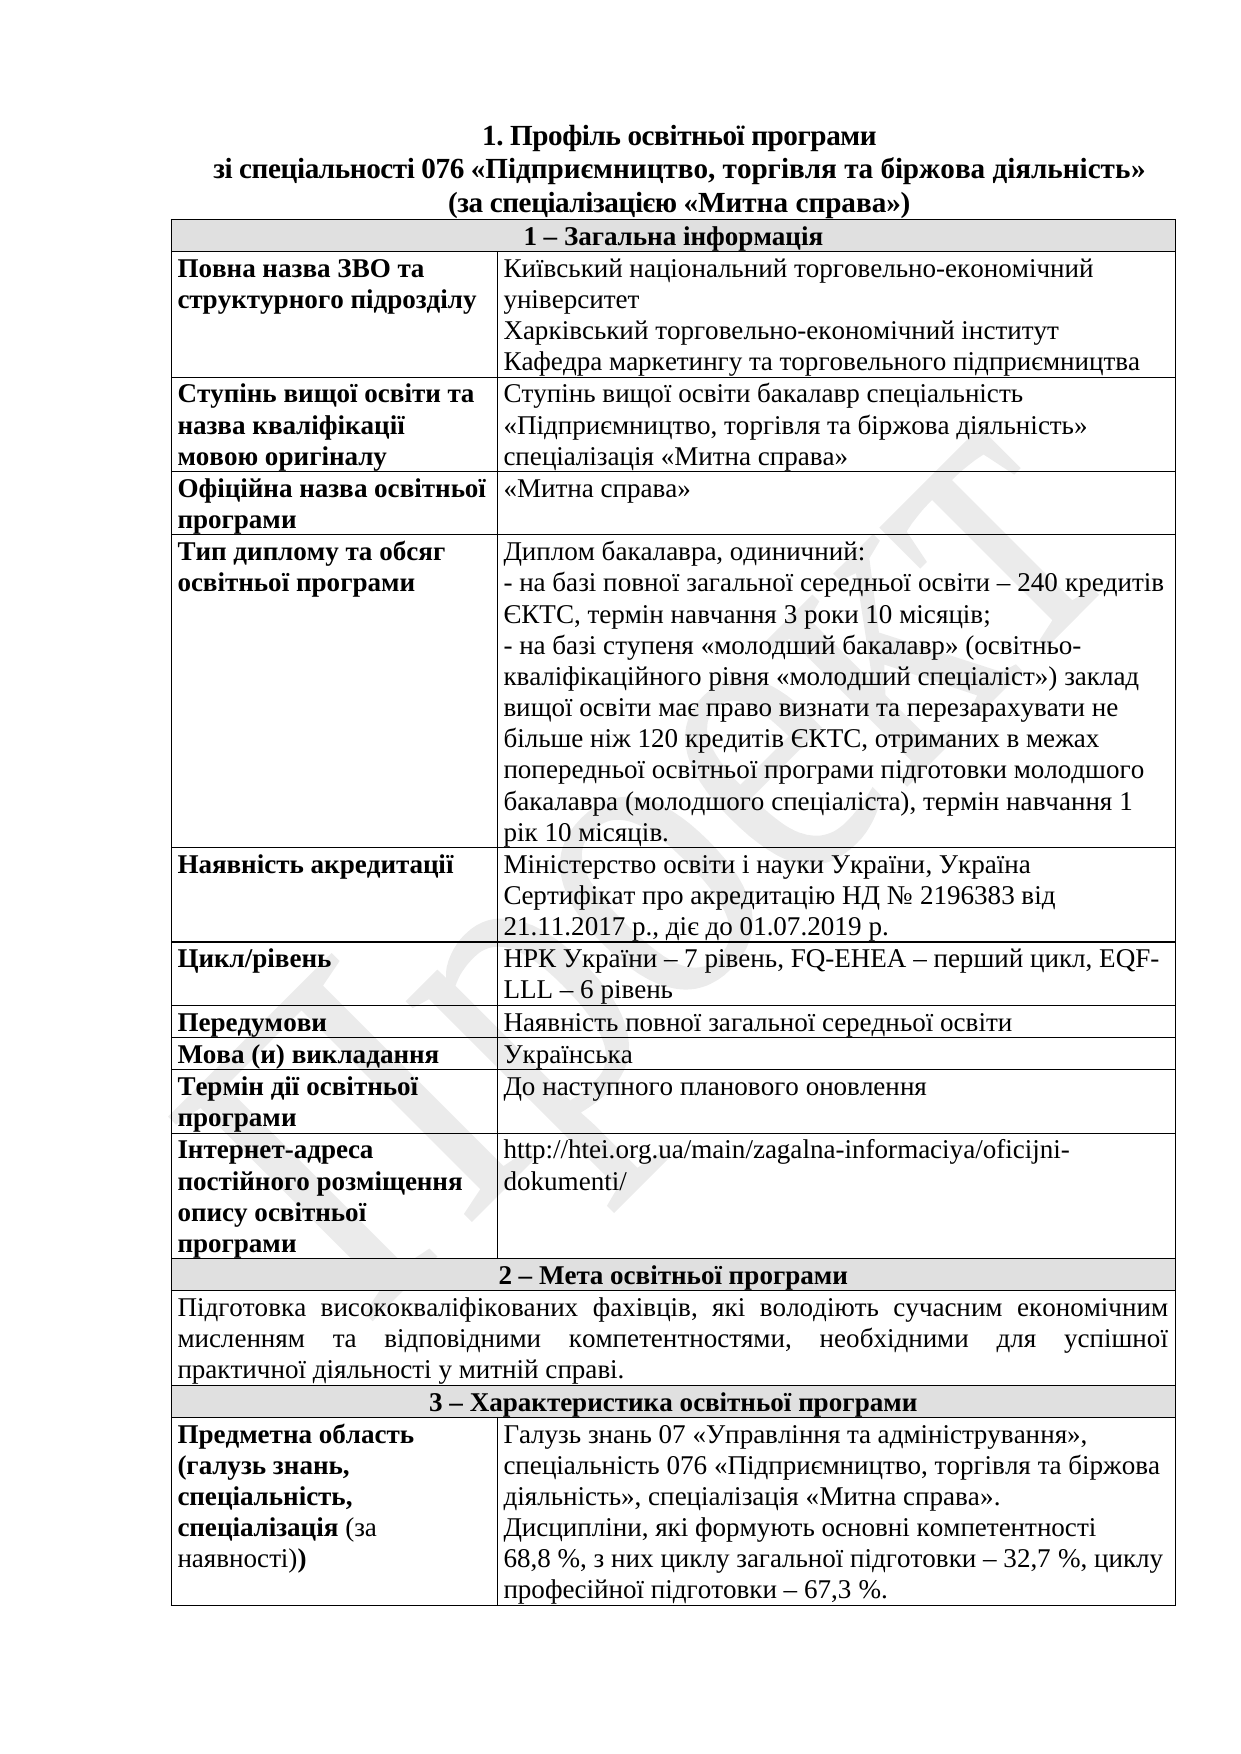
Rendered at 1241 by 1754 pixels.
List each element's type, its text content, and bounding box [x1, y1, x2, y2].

table_cell Повна назва ЗВО та структурного підрозділу [172, 252, 497, 377]
table_cell Ступінь вищої освіти бакалавр спеціальність «Підприємництво, торгівля та біржова діяльність» спеціалізація «Митна справа» [498, 378, 1175, 471]
table_cell 2 – Мета освітньої програми [172, 1259, 1175, 1290]
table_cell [498, 1418, 1175, 1605]
table_cell http://htei.org.ua/main/zagalna-informaciya/oficijni-dokumenti/ [498, 1134, 1175, 1258]
table_cell Київський національний торговельно-економічний університет Харківський торговельно-економічний інститут Кафедра маркетингу та торговельного підприємництва [498, 252, 1175, 377]
table_cell Ступінь вищої освіти та назва кваліфікації мовою оригіналу [172, 378, 497, 471]
table_header 1 – Загальна інформація [172, 220, 1175, 251]
text 1. Профіль освітньої програми зі спеціальності 076 «Підприємництво, торгівля та біржова діяльність» (за спеціалізацією «Митна справа») [177, 118, 1181, 219]
table_cell Підготовка висококваліфікованих фахівців, які володіють сучасним економічним мисленням та відповідними компетентностями, необхідними для успішної практичної діяльності у митній справі. [172, 1291, 1175, 1385]
table_cell Передумови [172, 1006, 497, 1037]
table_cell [172, 1418, 497, 1605]
table_cell 3 – Характеристика освітньої програми [172, 1386, 1175, 1417]
table_cell Тип диплому та обсяг освітньої програми [172, 535, 497, 847]
table_cell НРК України – 7 рівень, FQ-EHEA – перший цикл, EQF-LLL – 6 рівень [498, 943, 1175, 1005]
table_cell Інтернет-адреса постійного розміщення опису освітньої програми [172, 1134, 497, 1258]
table_cell Диплом бакалавра, одиничний: - на базі повної загальної середньої освіти – 240 кредитів ЄКТС, термін навчання 3 роки 10 місяців; - на базі ступеня «молодший бакалавр» (освітньо-кваліфікаційного рівня «молодший спеціаліст») заклад вищої освіти має право визнати та перезарахувати не більше ніж 120 кредитів ЄКТС, отриманих в межах попередньої освітньої програми підготовки молодшого бакалавра (молодшого спеціаліста), термін навчання 1 рік 10 місяців. [498, 535, 1175, 847]
table_cell Термін дії освітньої програми [172, 1070, 497, 1132]
table_cell Українська [498, 1038, 1175, 1069]
table_cell Наявність повної загальної середньої освіти [498, 1006, 1175, 1037]
table_cell Міністерство освіти і науки України, Україна Сертифікат про акредитацію НД № 2196383 від 21.11.2017 р., діє до 01.07.2019 р. [498, 848, 1175, 941]
table_cell Мова (и) викладання [172, 1038, 497, 1069]
table_cell Офіційна назва освітньої програми [172, 472, 497, 534]
table_cell «Митна справа» [498, 472, 1175, 534]
table_cell Цикл/рівень [172, 943, 497, 1005]
table_cell Наявність акредитації [172, 848, 497, 941]
table_cell До наступного планового оновлення [498, 1070, 1175, 1132]
